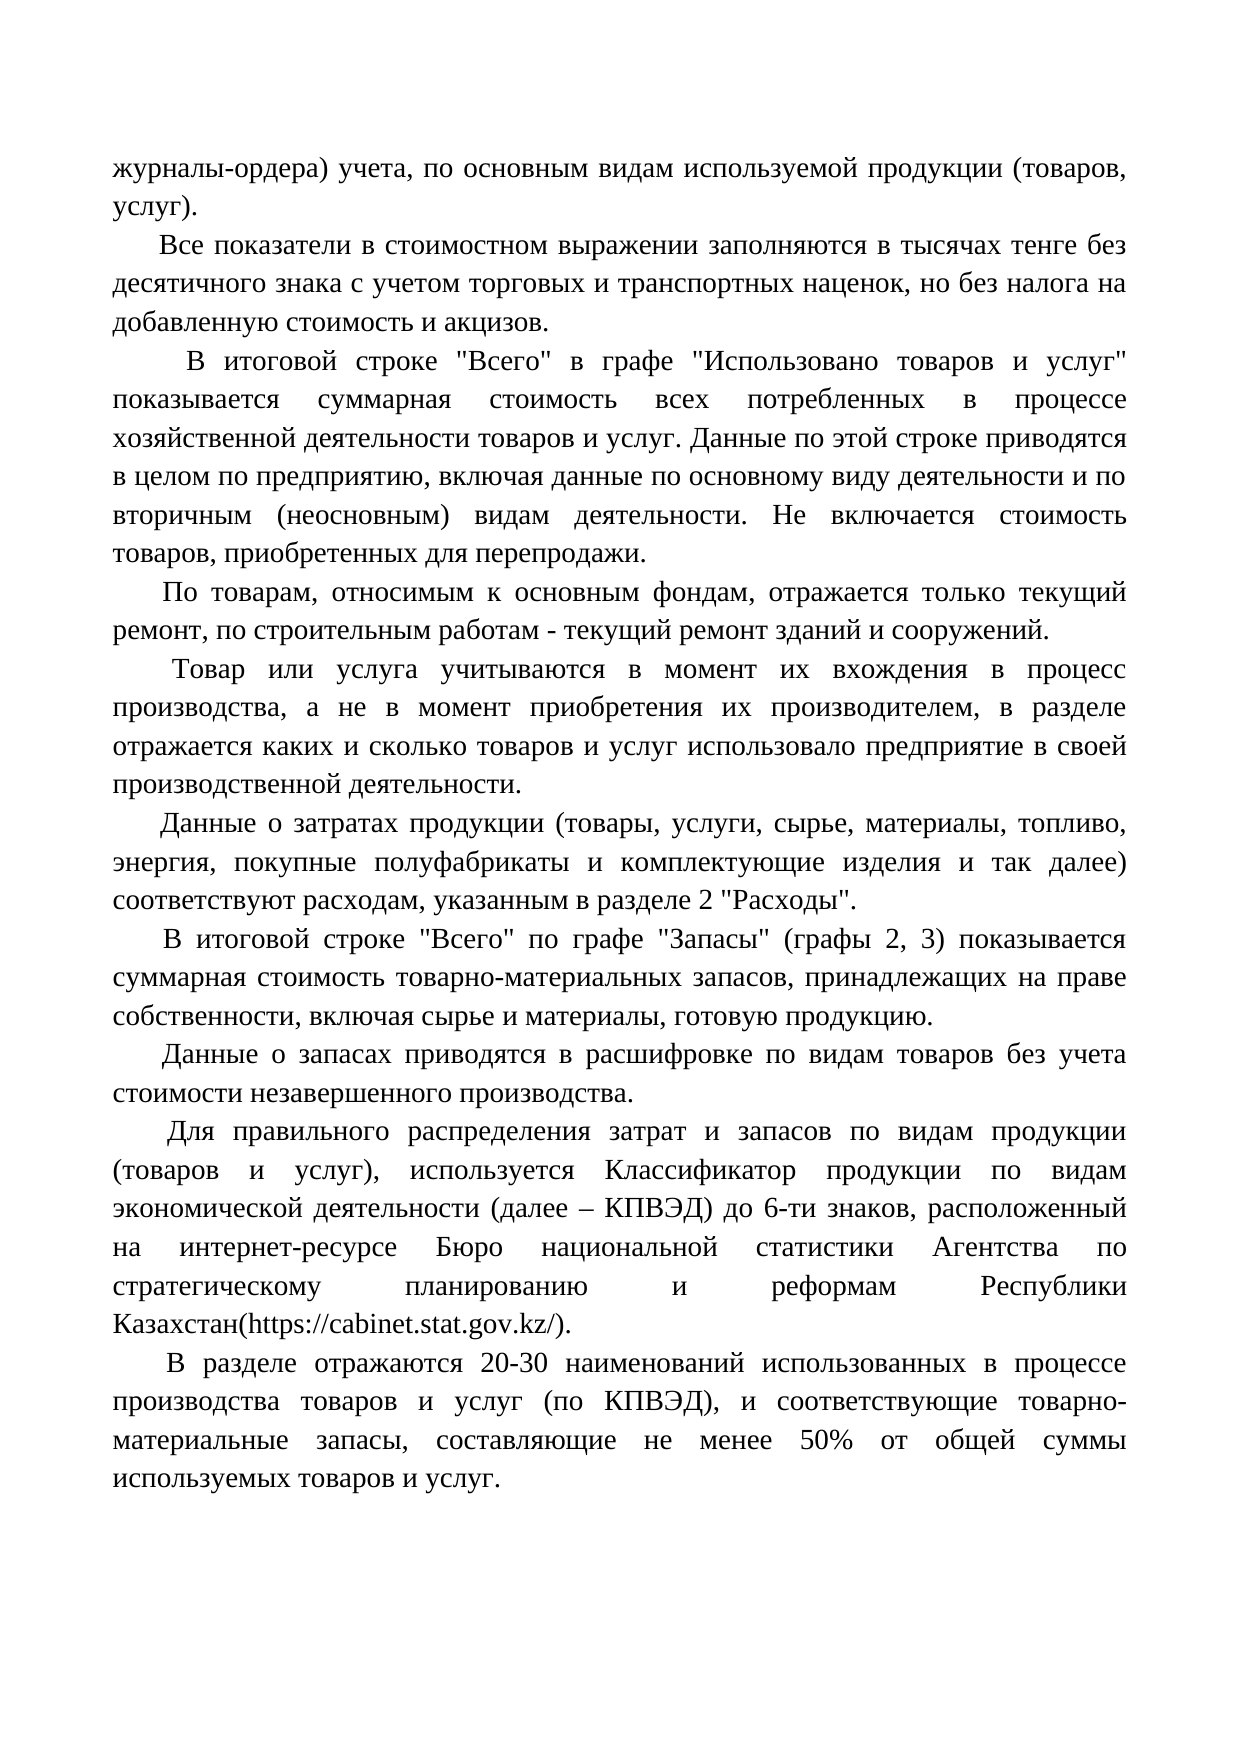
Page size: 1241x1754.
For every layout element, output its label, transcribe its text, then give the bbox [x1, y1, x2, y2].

text В итоговой строке "Всего" в графе "Использовано товаров и услуг" показывается суммарная стоимость всех потребленных в процессе хозяйственной деятельности товаров и услуг. Данные по этой строке приводятся в целом по предприятию, включая данные по основному виду деятельности и по вторичным (неосновным) видам деятельности. Не включается стоимость товаров, приобретенных для перепродажи. [112, 343, 1128, 569]
text Данные о затратах продукции (товары, услуги, сырье, материалы, топливо, энергия, покупные полуфабрикаты и комплектующие изделия и так далее) соответствуют расходам, указанным в разделе 2 "Расходы". [112, 805, 1128, 916]
text Для правильного распределения затрат и запасов по видам продукции (товаров и услуг), используется Классификатор продукции по видам экономической деятельности (далее – КПВЭД) до 6-ти знаков, расположенный на интернет-ресурсе Бюро национальной статистики Агентства по стратегическому планированию и реформам Республики Казахстан(https://cabinet.stat.gov.kz/). [112, 1113, 1128, 1340]
text В разделе отражаются 20-30 наименований использованных в процессе производства товаров и услуг (по КПВЭД), и соответствующие товарно-материальные запасы, составляющие не менее 50% от общей суммы используемых товаров и услуг. [112, 1345, 1128, 1494]
text В итоговой строке "Всего" по графе "Запасы" (графы 2, 3) показывается суммарная стоимость товарно-материальных запасов, принадлежащих на праве собственности, включая сырье и материалы, готовую продукцию. [112, 921, 1128, 1031]
text Товар или услуга учитываются в момент их вхождения в процесс производства, а не в момент приобретения их производителем, в разделе отражается каких и сколько товаров и услуг использовало предприятие в своей производственной деятельности. [112, 651, 1128, 800]
text Все показатели в стоимостном выражении заполняются в тысячах тенге без десятичного знака с учетом торговых и транспортных наценок, но без налога на добавленную стоимость и акцизов. [112, 227, 1128, 338]
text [112, 150, 1128, 222]
text По товарам, относимым к основным фондам, отражается только текущий ремонт, по строительным работам - текущий ремонт зданий и сооружений. [112, 574, 1128, 646]
text Данные о запасах приводятся в расшифровке по видам товаров без учета стоимости незавершенного производства. [112, 1036, 1128, 1108]
